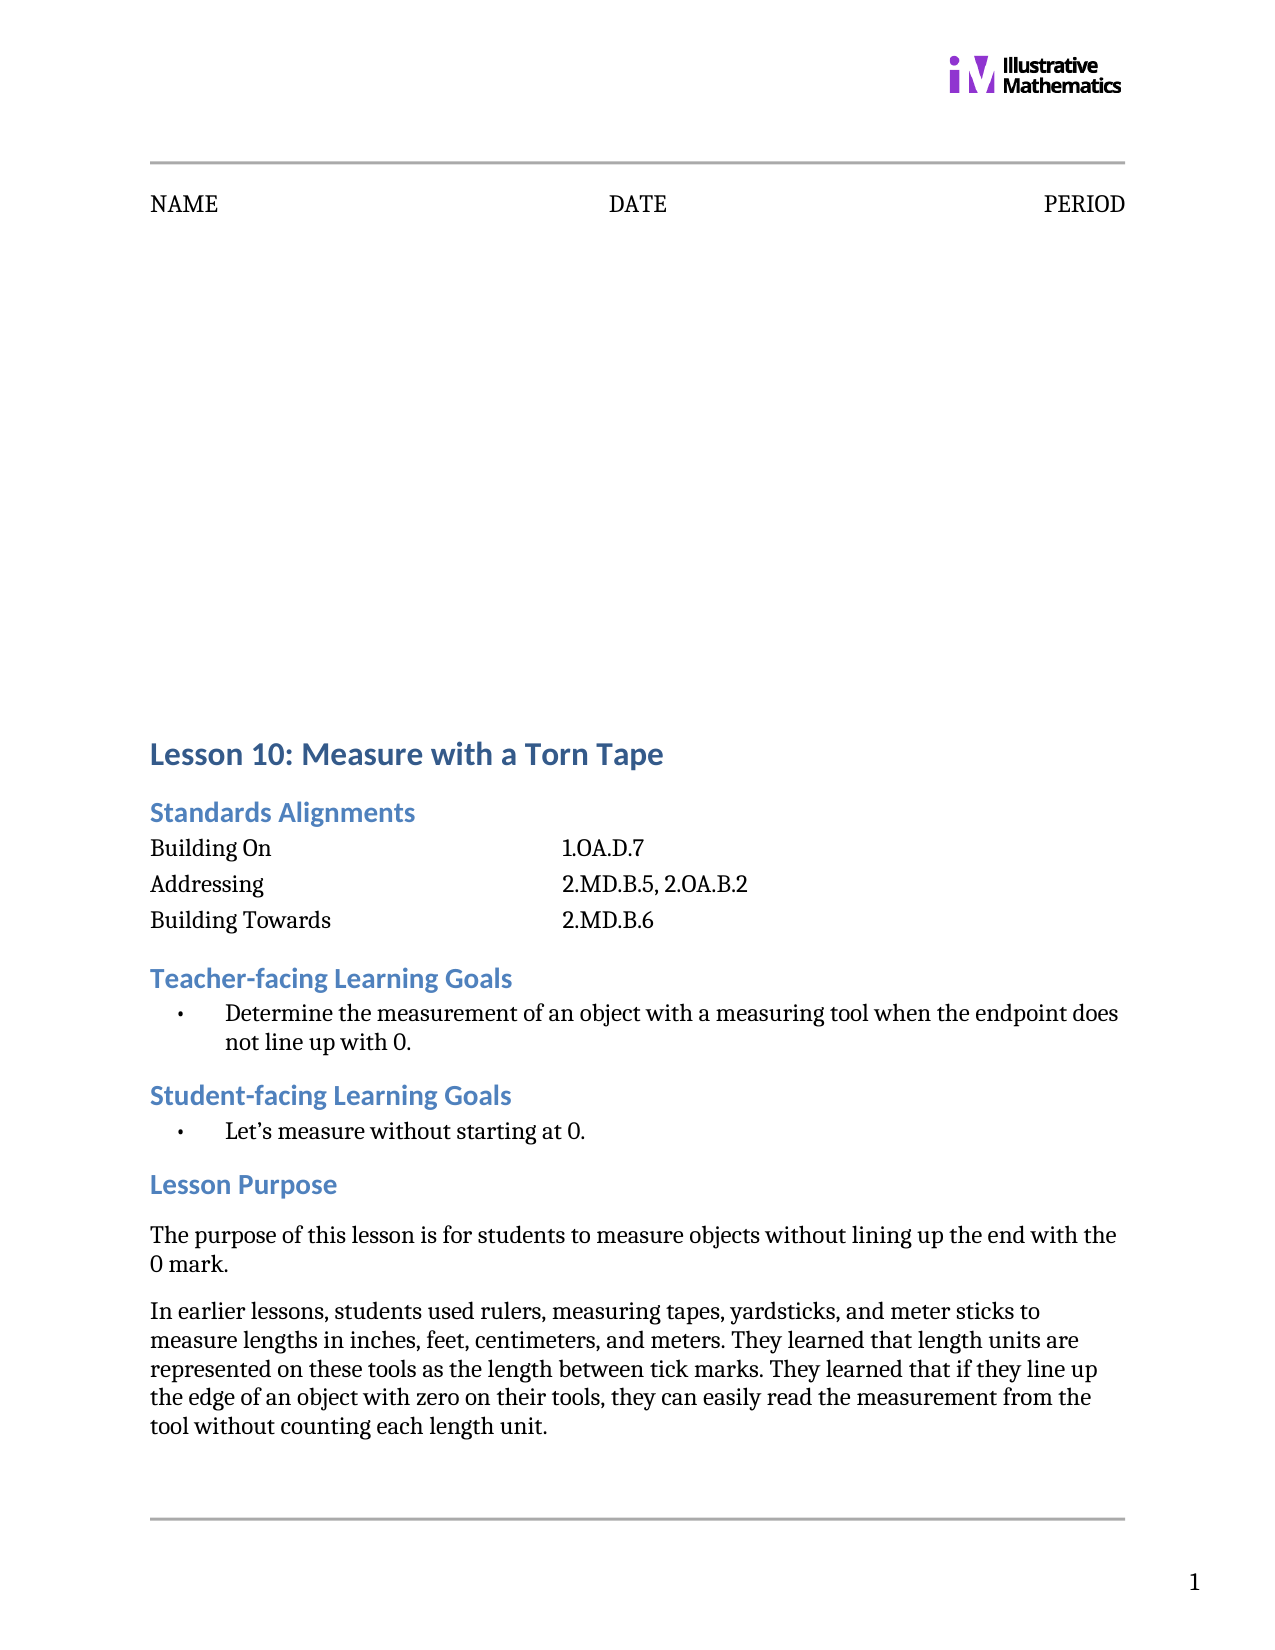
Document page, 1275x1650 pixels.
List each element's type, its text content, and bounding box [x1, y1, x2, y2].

table_header Building On [139, 830, 551, 866]
list Let’s measure without starting at 0. [175, 1117, 1125, 1146]
table_cell 2.MD.B.5, 2.OA.B.2 [551, 866, 964, 903]
picture [949, 55, 1121, 93]
table_cell Addressing [139, 866, 551, 903]
table_header 1.OA.D.7 [551, 830, 964, 866]
text In earlier lessons, students used rulers, measuring tapes, yardsticks, and meter sticks to measure lengths in inches, feet, centimeters, and meters. They learned that length units are represented on these tools as the length between tick marks. They learned that if they line up the edge of an object with zero on their tools, they can easily read the measurement from the tool without counting each length unit. [150, 1297, 1125, 1441]
subtitle Lesson Purpose [150, 1166, 1125, 1202]
table_cell 2.MD.B.6 [551, 903, 964, 939]
table_cell Building Towards [139, 903, 551, 939]
subtitle Student-facing Learning Goals [150, 1077, 1125, 1113]
subtitle Lesson 10: Measure with a Torn Tape [150, 733, 1125, 774]
subtitle Standards Alignments [150, 794, 1125, 830]
text The purpose of this lesson is for students to measure objects without lining up the end with the 0 mark. [150, 1221, 1125, 1278]
subtitle Teacher-facing Learning Goals [150, 960, 1125, 995]
list Determine the measurement of an object with a measuring tool when the endpoint does not line up with 0. [175, 999, 1125, 1057]
